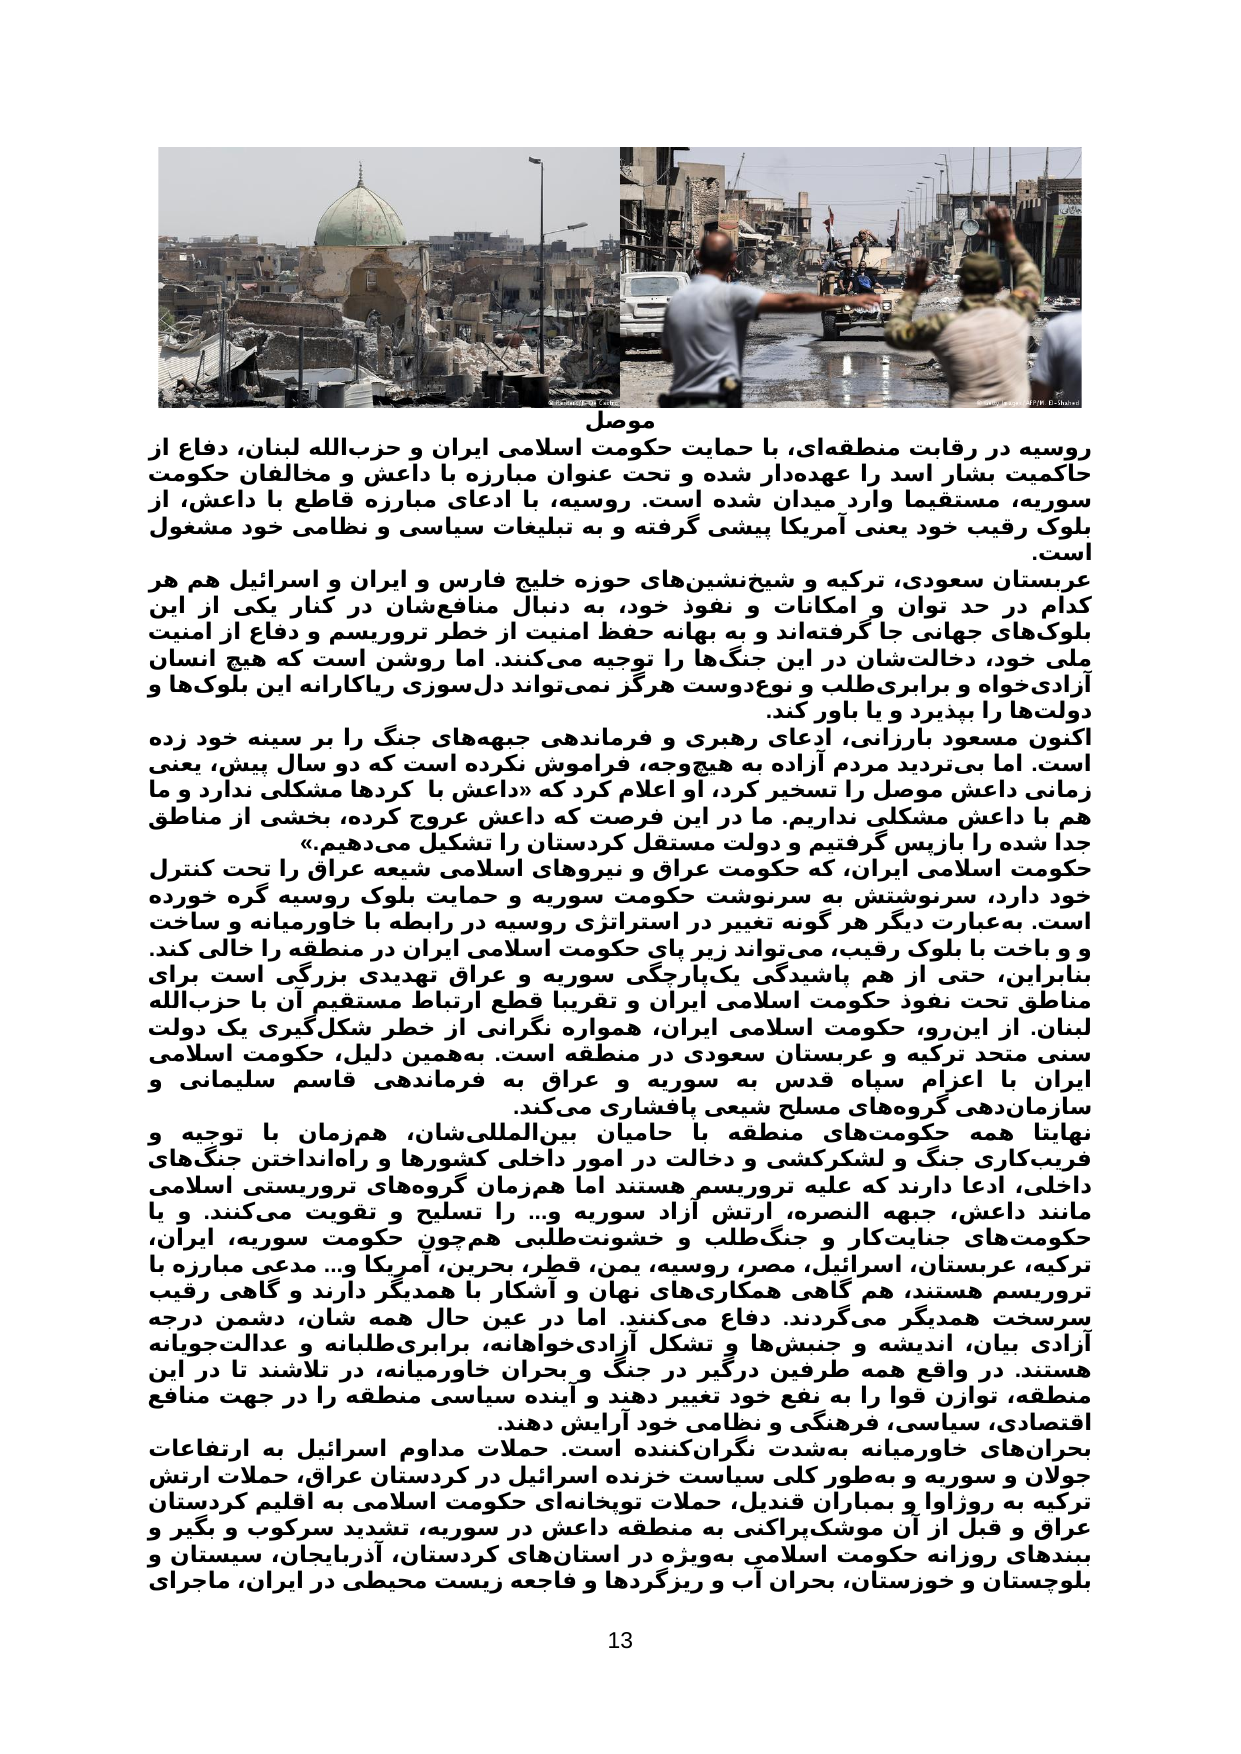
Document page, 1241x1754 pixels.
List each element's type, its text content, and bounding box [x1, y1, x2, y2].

text اکنون مسعود بارزانی، ادعای رهبری و فرماندهی جبهه‌های جنگ را بر سینه خود زده است. اما بی‌تردید مردم آزاده به هیچ‌وجه، فراموش نکرده است که دو سال پیش، یعنی زمانی داعش موصل را تسخیر کرد، او اعلام کرد که «داعش با کردها مشکلی ندارد و ما هم با داعش مشکلی نداریم. ما در این فرصت که داعش عروج کرده، بخشی از مناطق جدا شده را بازپس گرفتیم و دولت مستقل کردستان را تشکیل می‌دهیم.» [148, 724, 1093, 855]
text روسیه در رقابت منطقه‌ای، با حمایت حکومت اسلامی ایران و حزب‌الله لبنان، دفاع از حاکمیت بشار اسد را عهده‌دار شده و تحت عنوان مبارزه با داعش و مخالفان حکومت سوریه، مستقیما وارد میدان شده است. روسیه، با ادعای مبارزه قاطع با داعش، از بلوک رقیب خود یعنی آمریکا پیشی گرفته و به تبلیغات سیاسی و نظامی خود مشغول است. [148, 434, 1093, 566]
picture [158, 147, 1082, 408]
text نهایتا همه حکومت‌های منطقه با حامیان بین‌المللی‌شان، هم‌زمان با توجیه و فریب‌کاری جنگ و لشکرکشی و دخالت در امور داخلی کشورها و راه‌انداختن جنگ‌های داخلی، ادعا دارند که علیه تروریسم هستند اما هم‌زمان گروه‌های تروریستی اسلامی مانند داعش، جبهه النصره، ارتش آزاد سوریه و... را تسلیح و تقویت می‌کنند. و یا حکومت‌های جنایت‌کار و جنگ‌طلب و خشونت‌طلبی هم‌چون حکومت سوریه، ایران، ترکیه، عربستان، اسرائیل، مصر، روسیه، یمن، قطر، بحرین، آمریکا و... مدعی مبارزه با تروریسم هستند، هم گاهی همکاری‌های نهان و آشکار با همدیگر دارند و گاهی رقیب سرسخت همدیگر می‌گردند. دفاع می‌کنند. اما در عین حال همه شان، دشمن درجه آزادی بیان، اندیشه و جنبش‌ها و تشکل آزادی‌خواهانه، برابری‌طلبانه و عدالت‌جویانه هستند. در واقع همه طرفین درگیر در جنگ و بحران خاورمیانه، در تلاشند تا در این منطقه، توازن قوا را به نفع خود تغییر دهند و آینده سیاسی منطقه را در جهت منافع اقتصادی، سیاسی، فرهنگی و نظامی خود آرایش دهند. [148, 1119, 1093, 1435]
text عربستان سعودی، ترکیه و شیخ‌نشین‌های حوزه خلیج فارس و ایران و اسرائیل هم هر کدام در حد توان و امکانات و نفوذ خود، به دنبال منافع‌شان در کنار یکی از این بلوک‌های جهانی جا گرفته‌اند و به بهانه حفظ امنیت از خطر تروریسم و دفاع از امنیت ملی خود، دخالت‌شان در این جنگ‌ها را توجیه می‌کنند. اما روشن است که هیچ انسان آزادی‌‌خواه و برابری‌طلب و نوع‌دوست هرگز نمی‌تواند دل‌سوزی ریاکارانه این بلوک‌ها و دولت‌ها را بپذیرد و یا باور کند. [148, 566, 1093, 724]
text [148, 1435, 1093, 1593]
text موصل [148, 407, 1093, 434]
text حکومت اسلامی ایران، که حکومت عراق و نیروهای اسلامی شیعه عراق را تحت کنترل خود دارد، سرنوشتش به سرنوشت حکومت سوریه و حمایت بلوک روسیه گره خورده است. به‌عبارت دیگر هر گونه تغییر در استراتژی روسیه در رابطه با خاورمیانه و ساخت و و باخت با بلوک رقیب، می‌تواند زیر پای حکومت اسلامی ایران در منطقه را خالی کند. بنابراین، حتی از هم پاشیدگی یک‌پارچگی سوریه و عراق تهدیدی بزرگی است برای مناطق تحت نفوذ حکومت اسلامی ایران و تقریبا قطع ارتباط مستقیم آن با حزب‌الله لبنان. از این‌رو، حکومت اسلامی ایران، همواره نگرانی از خطر شکل‌گیری یک دولت سنی متحد ترکیه و عربستان سعودی در منطقه است. به‌همین دلیل، حکومت اسلامی ایران با اعزام سپاه قدس به سوریه و عراق به فرماندهی قاسم سلیمانی و سازمان‌دهی گروه‌های مسلح شیعی پافشاری می‌کند. [148, 855, 1093, 1119]
